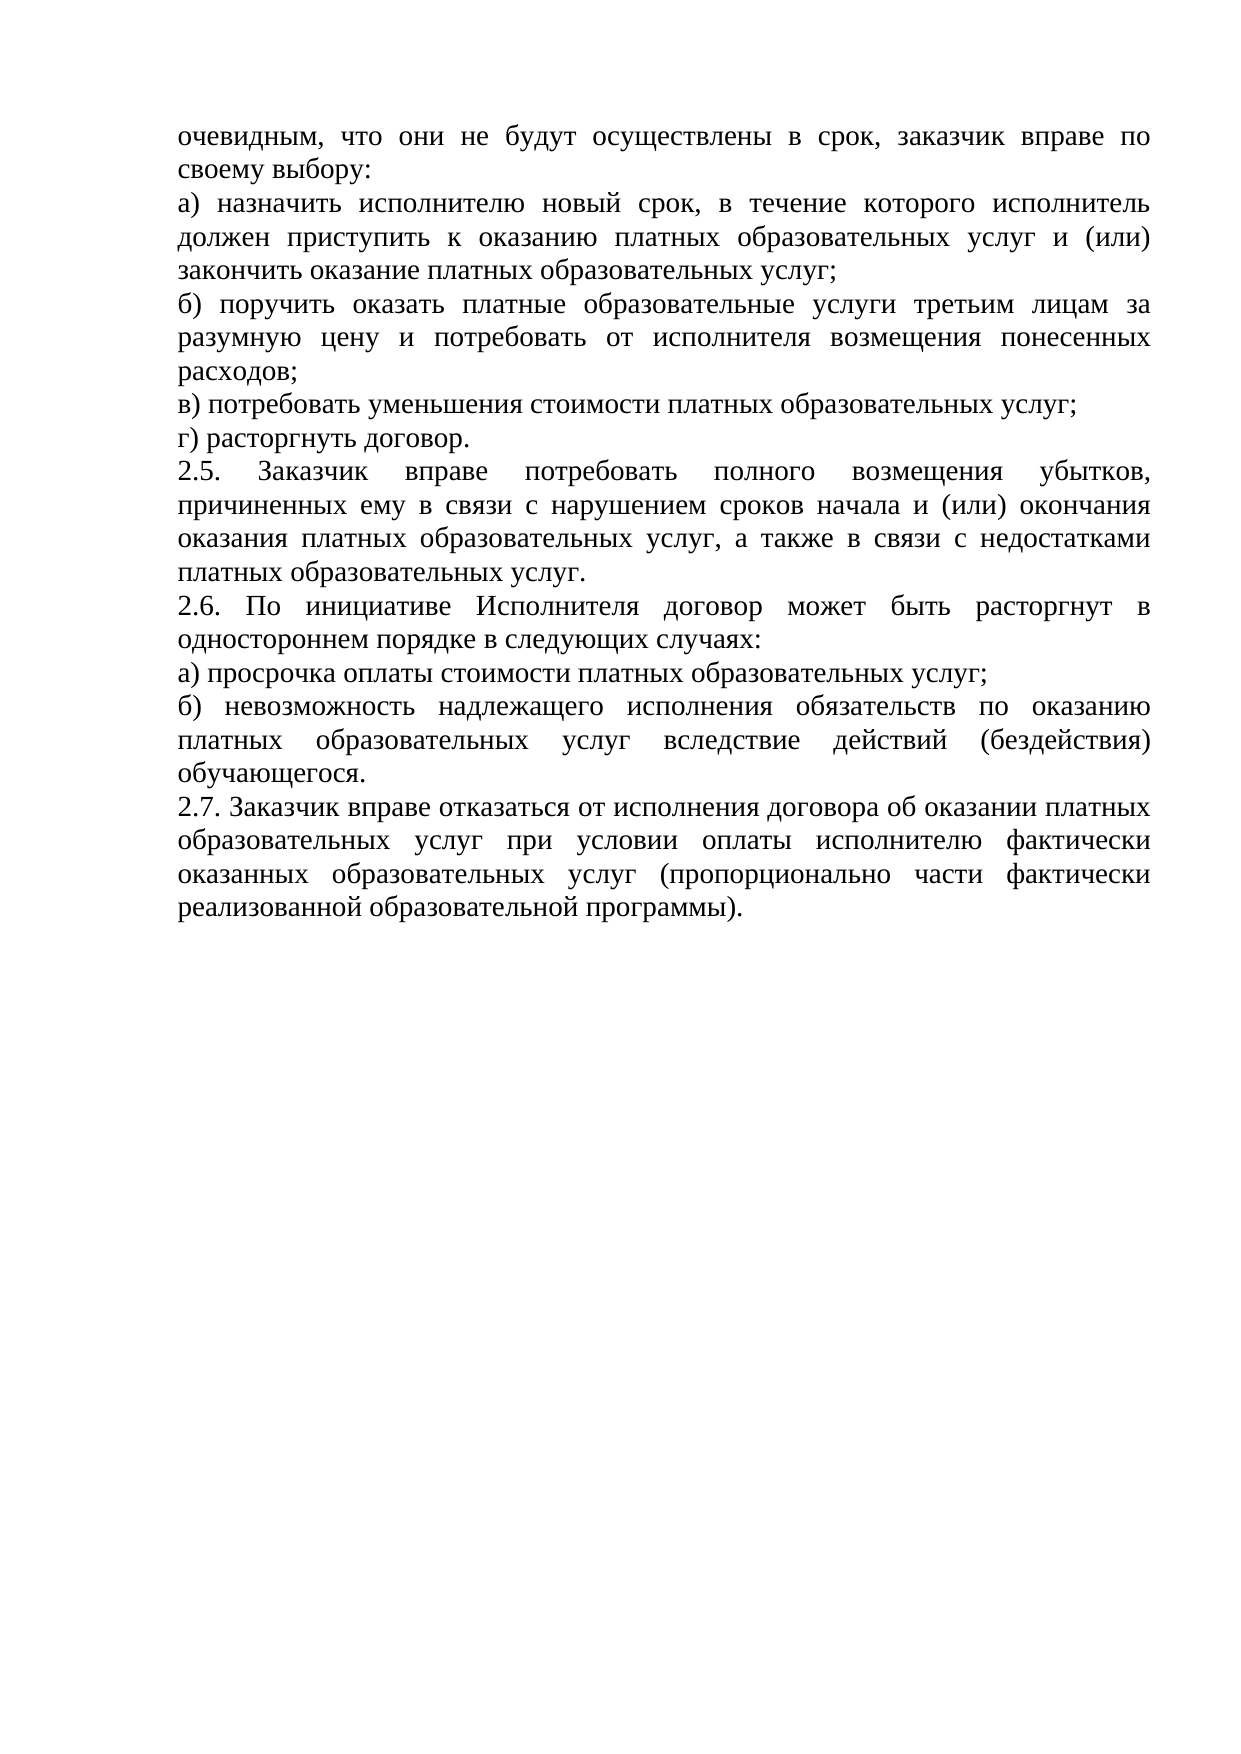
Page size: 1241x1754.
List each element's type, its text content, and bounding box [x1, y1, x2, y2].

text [177, 118, 1152, 185]
text 2.6. По инициативе Исполнителя договор может быть расторгнут в одностороннем порядке в следующих случаях: [177, 588, 1152, 655]
text 2.7. Заказчик вправе отказаться от исполнения договора об оказании платных образовательных услуг при условии оплаты исполнителю фактически оказанных образовательных услуг (пропорционально части фактически реализованной образовательной программы). [177, 789, 1152, 923]
text а) просрочка оплаты стоимости платных образовательных услуг; [177, 655, 1152, 688]
text 2.5. Заказчик вправе потребовать полного возмещения убытков, причиненных ему в связи с нарушением сроков начала и (или) окончания оказания платных образовательных услуг, а также в связи с недостатками платных образовательных услуг. [177, 453, 1152, 588]
text а) назначить исполнителю новый срок, в течение которого исполнитель должен приступить к оказанию платных образовательных услуг и (или) закончить оказание платных образовательных услуг; [177, 185, 1152, 286]
text б) невозможность надлежащего исполнения обязательств по оказанию платных образовательных услуг вследствие действий (бездействия) обучающегося. [177, 688, 1152, 789]
text б) поручить оказать платные образовательные услуги третьим лицам за разумную цену и потребовать от исполнителя возмещения понесенных расходов; [177, 286, 1152, 386]
text г) расторгнуть договор. [177, 420, 1152, 453]
text в) потребовать уменьшения стоимости платных образовательных услуг; [177, 386, 1152, 420]
